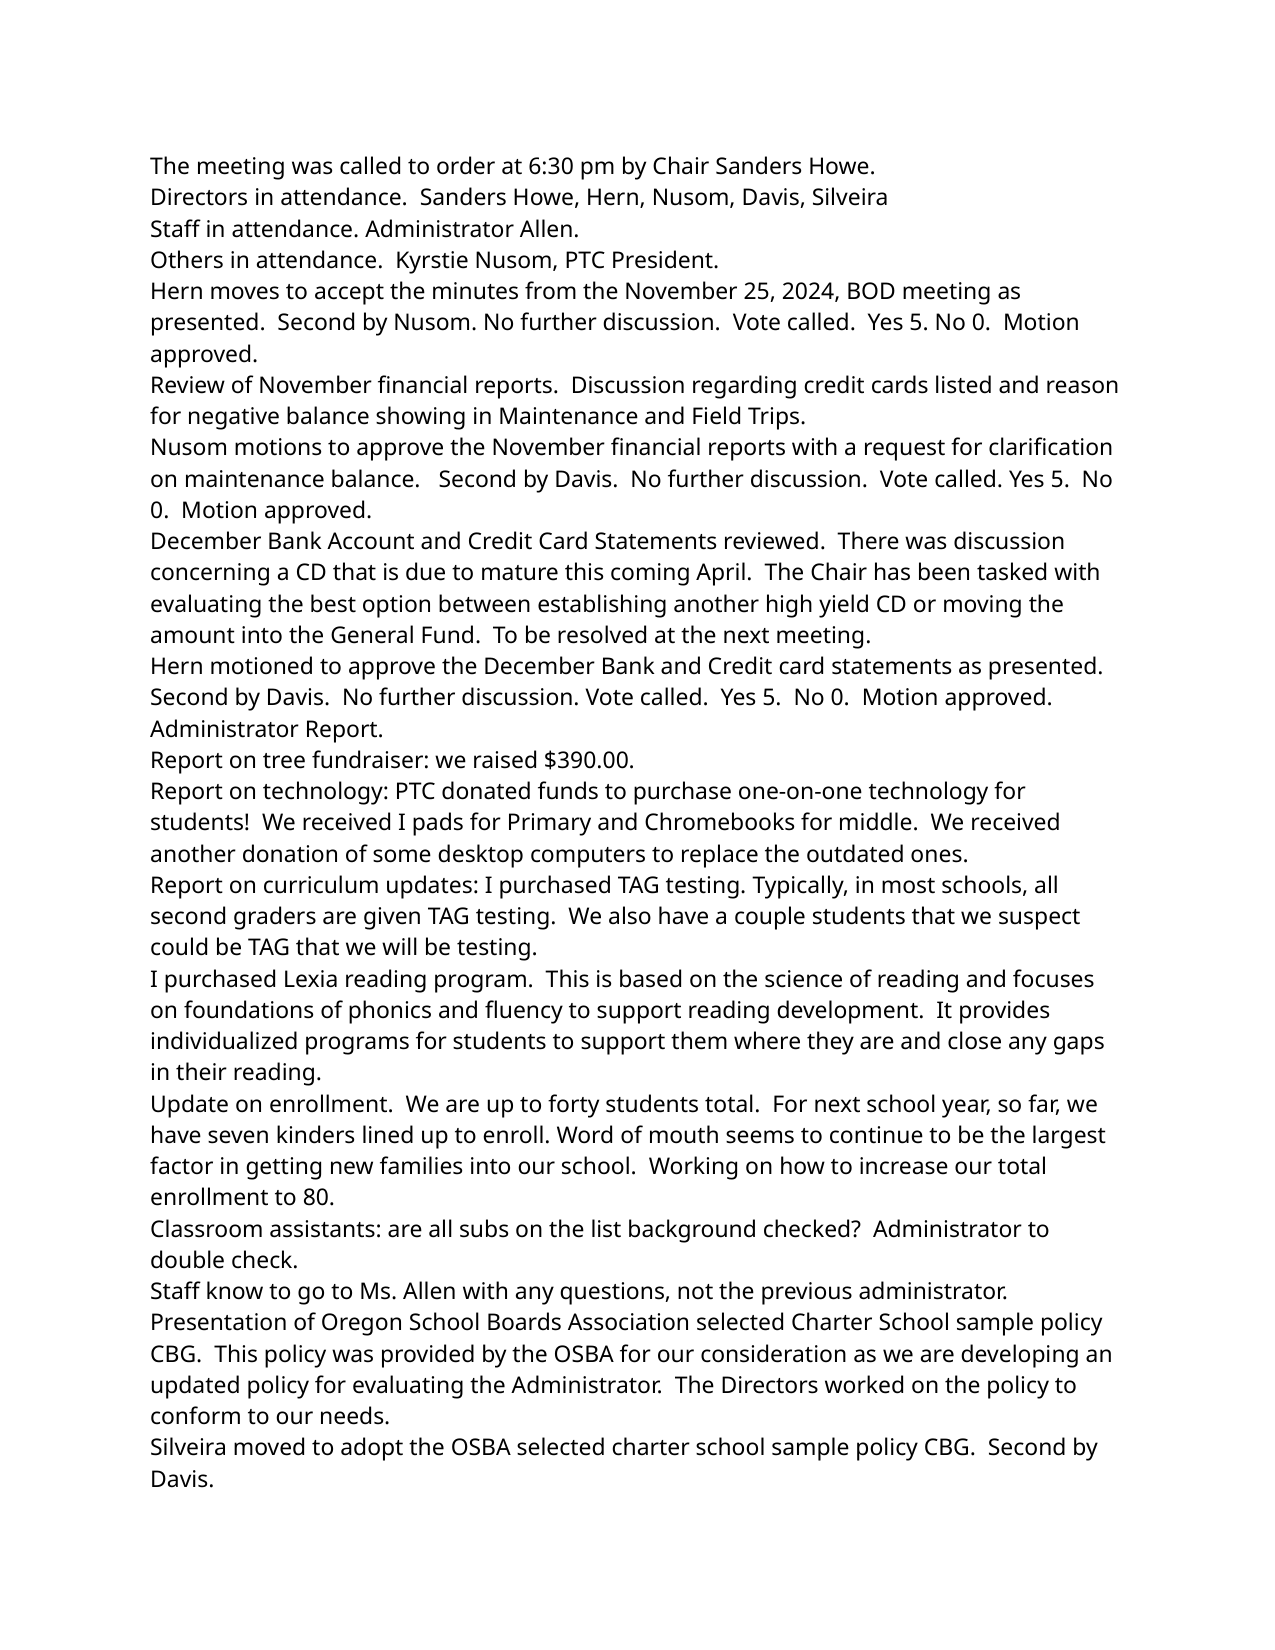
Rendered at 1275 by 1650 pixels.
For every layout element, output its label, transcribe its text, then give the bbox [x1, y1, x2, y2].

text Staff know to go to Ms. Allen with any questions, not the previous administrator. [150, 1275, 1125, 1306]
text Hern moves to accept the minutes from the November 25, 2024, BOD meeting as presented. Second by Nusom. No further discussion. Vote called. Yes 5. No 0. Motion approved. [150, 275, 1125, 369]
text I purchased Lexia reading program. This is based on the science of reading and focuses on foundations of phonics and fluency to support reading development. It provides individualized programs for students to support them where they are and close any gaps in their reading. [150, 962, 1125, 1087]
text Others in attendance. Kyrstie Nusom, PTC President. [150, 244, 1125, 275]
text Silveira moved to adopt the OSBA selected charter school sample policy CBG. Second by Davis. [150, 1431, 1125, 1494]
text Nusom motions to approve the November financial reports with a request for clarification on maintenance balance. Second by Davis. No further discussion. Vote called. Yes 5. No 0. Motion approved. [150, 431, 1125, 525]
text Review of November financial reports. Discussion regarding credit cards listed and reason for negative balance showing in Maintenance and Field Trips. [150, 369, 1125, 431]
text Directors in attendance. Sanders Howe, Hern, Nusom, Davis, Silveira [150, 181, 1125, 212]
text Report on tree fundraiser: we raised $390.00. [150, 744, 1125, 775]
text Report on curriculum updates: I purchased TAG testing. Typically, in most schools, all second graders are given TAG testing. We also have a couple students that we suspect could be TAG that we will be testing. [150, 869, 1125, 962]
text Staff in attendance. Administrator Allen. [150, 212, 1125, 244]
text Administrator Report. [150, 712, 1125, 744]
text Presentation of Oregon School Boards Association selected Charter School sample policy CBG. This policy was provided by the OSBA for our consideration as we are developing an updated policy for evaluating the Administrator. The Directors worked on the policy to conform to our needs. [150, 1306, 1125, 1431]
text The meeting was called to order at 6:30 pm by Chair Sanders Howe. [150, 150, 1125, 181]
text Update on enrollment. We are up to forty students total. For next school year, so far, we have seven kinders lined up to enroll. Word of mouth seems to continue to be the largest factor in getting new families into our school. Working on how to increase our total enrollment to 80. [150, 1087, 1125, 1212]
text Hern motioned to approve the December Bank and Credit card statements as presented. Second by Davis. No further discussion. Vote called. Yes 5. No 0. Motion approved. [150, 650, 1125, 712]
text Classroom assistants: are all subs on the list background checked? Administrator to double check. [150, 1212, 1125, 1275]
text December Bank Account and Credit Card Statements reviewed. There was discussion concerning a CD that is due to mature this coming April. The Chair has been tasked with evaluating the best option between establishing another high yield CD or moving the amount into the General Fund. To be resolved at the next meeting. [150, 525, 1125, 650]
text Report on technology: PTC donated funds to purchase one-on-one technology for students! We received I pads for Primary and Chromebooks for middle. We received another donation of some desktop computers to replace the outdated ones. [150, 775, 1125, 869]
